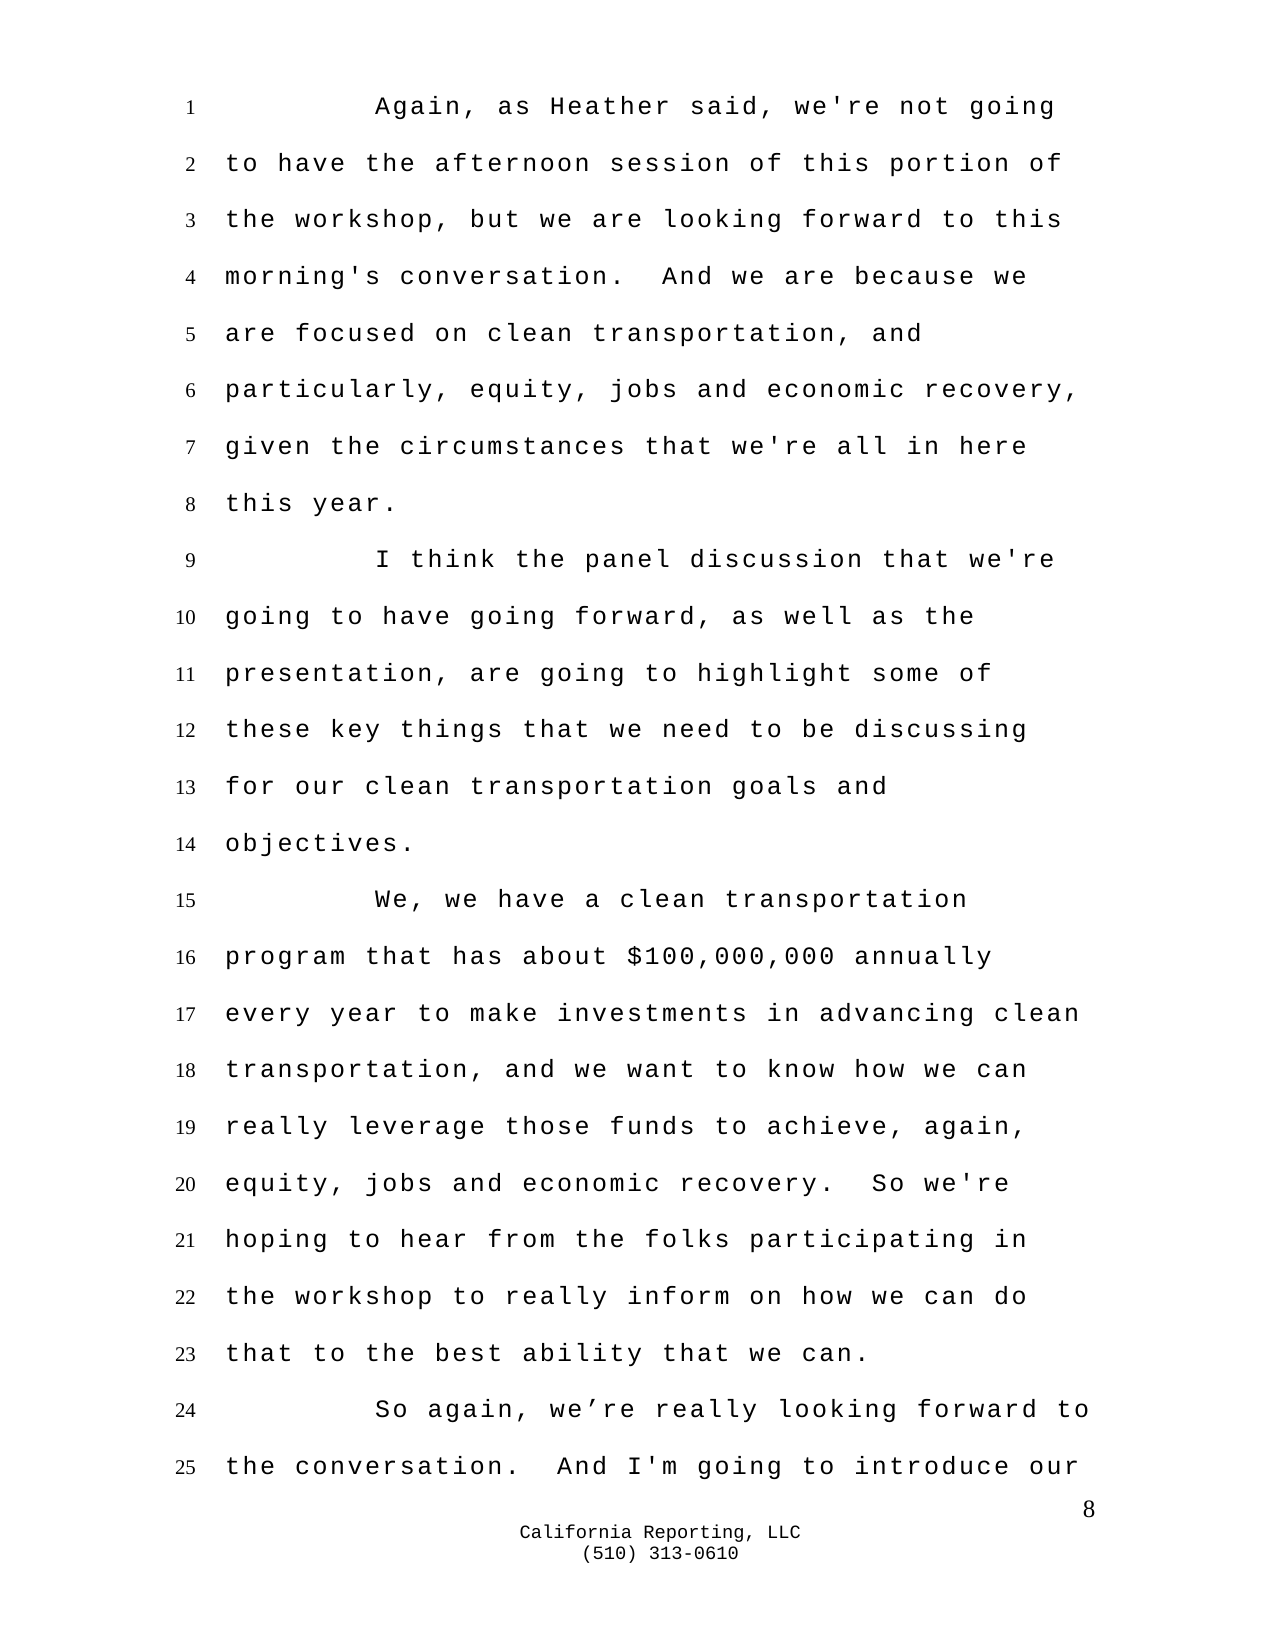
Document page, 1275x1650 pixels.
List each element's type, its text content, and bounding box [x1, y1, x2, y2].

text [225, 1397, 1095, 1482]
text Again, as Heather said, we're not going to have the afternoon session of this portion of the workshop, but we are looking forward to this morning's conversation. And we are because we are focused on clean transportation, and particularly, equity, jobs and economic recovery, given the circumstances that we're all in here this year. [225, 94, 1095, 519]
text I think the panel discussion that we're going to have going forward, as well as the presentation, are going to highlight some of these key things that we need to be discussing for our clean transportation goals and objectives. [225, 547, 1095, 859]
text We, we have a clean transportation program that has about $100,000,000 annually every year to make investments in advancing clean transportation, and we want to know how we can really leverage those funds to achieve, again, equity, jobs and economic recovery. So we're hoping to hear from the folks participating in the workshop to really inform on how we can do that to the best ability that we can. [225, 887, 1095, 1369]
